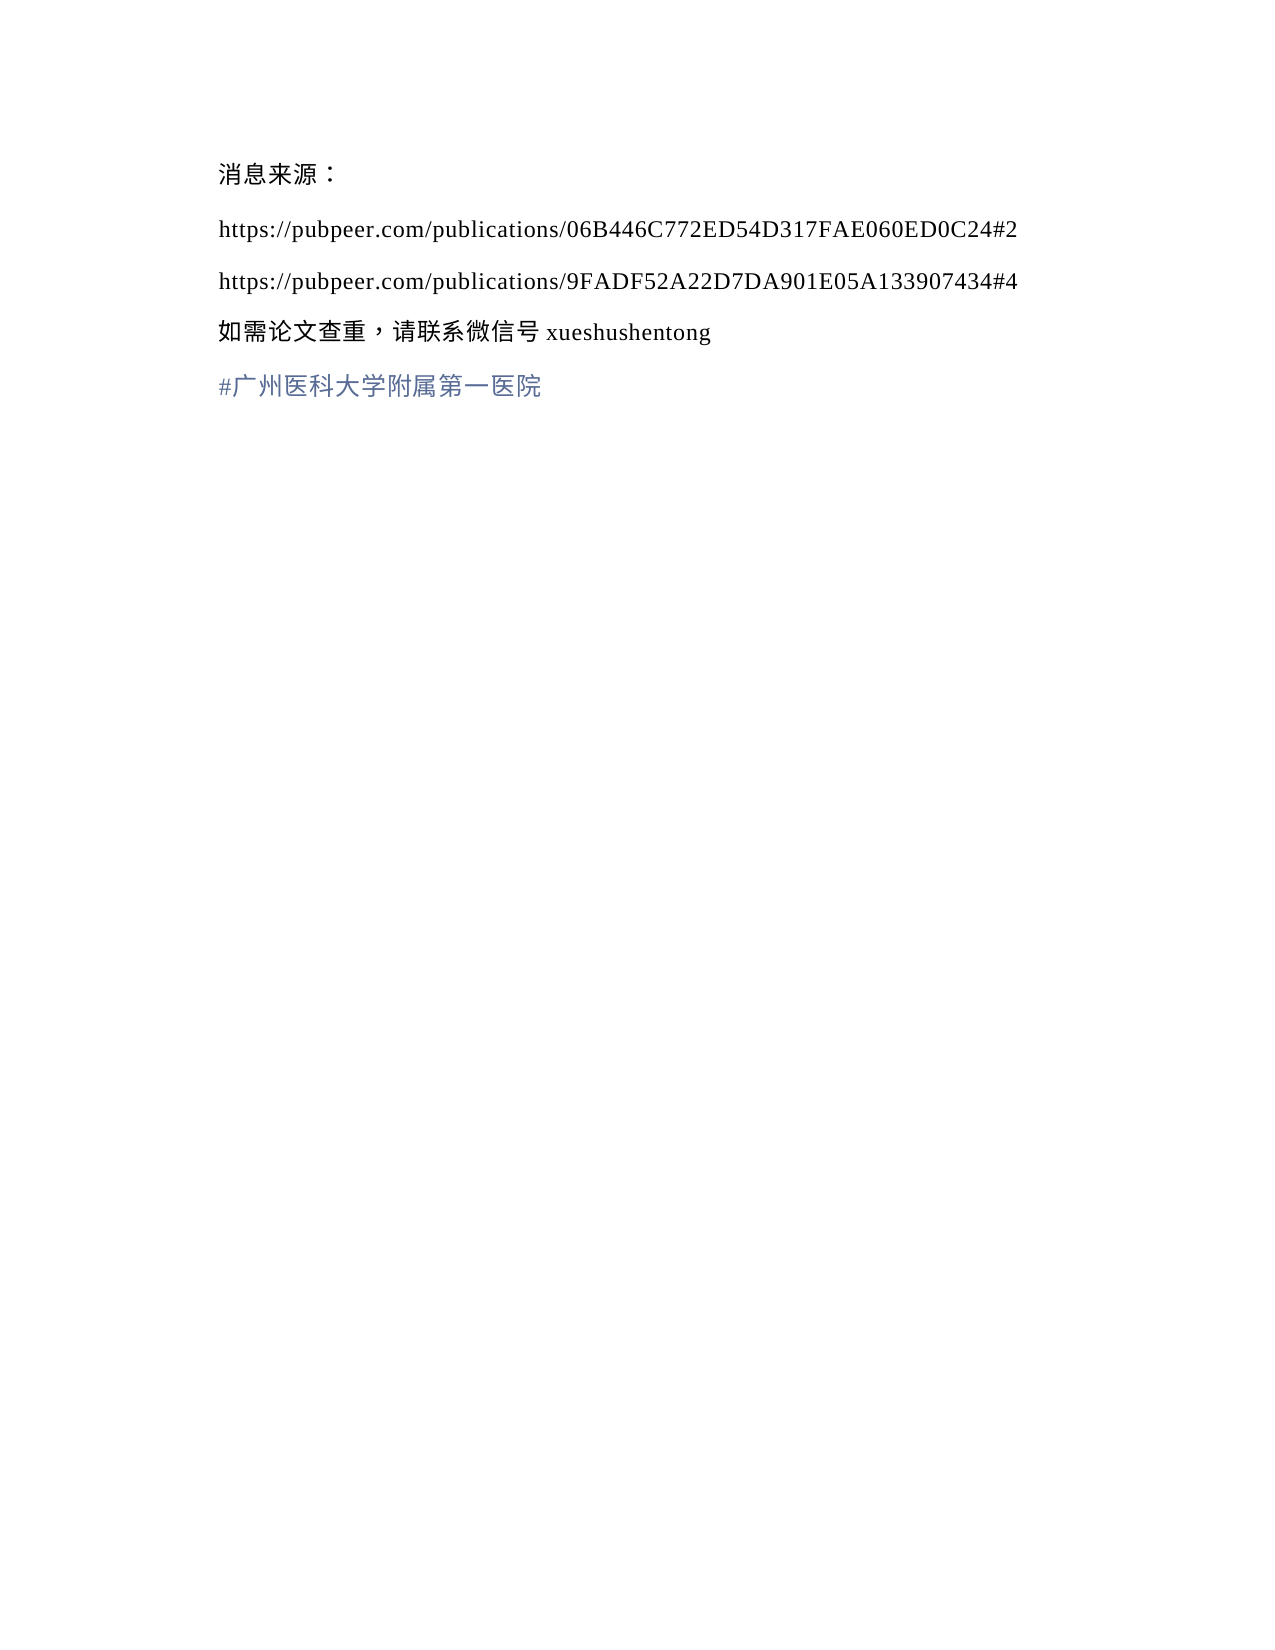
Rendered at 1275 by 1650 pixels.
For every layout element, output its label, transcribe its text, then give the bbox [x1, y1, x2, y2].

text https://pubpeer.com/publications/06B446C772ED54D317FAE060ED0C24#2 [219, 202, 1056, 242]
text #广州医科大学附属第一医院 [219, 363, 1056, 403]
text 消息来源： [219, 150, 1056, 190]
text https://pubpeer.com/publications/9FADF52A22D7DA901E05A133907434#4 [219, 255, 1056, 295]
text 如需论文查重，请联系微信号xueshushentong [219, 307, 1056, 347]
